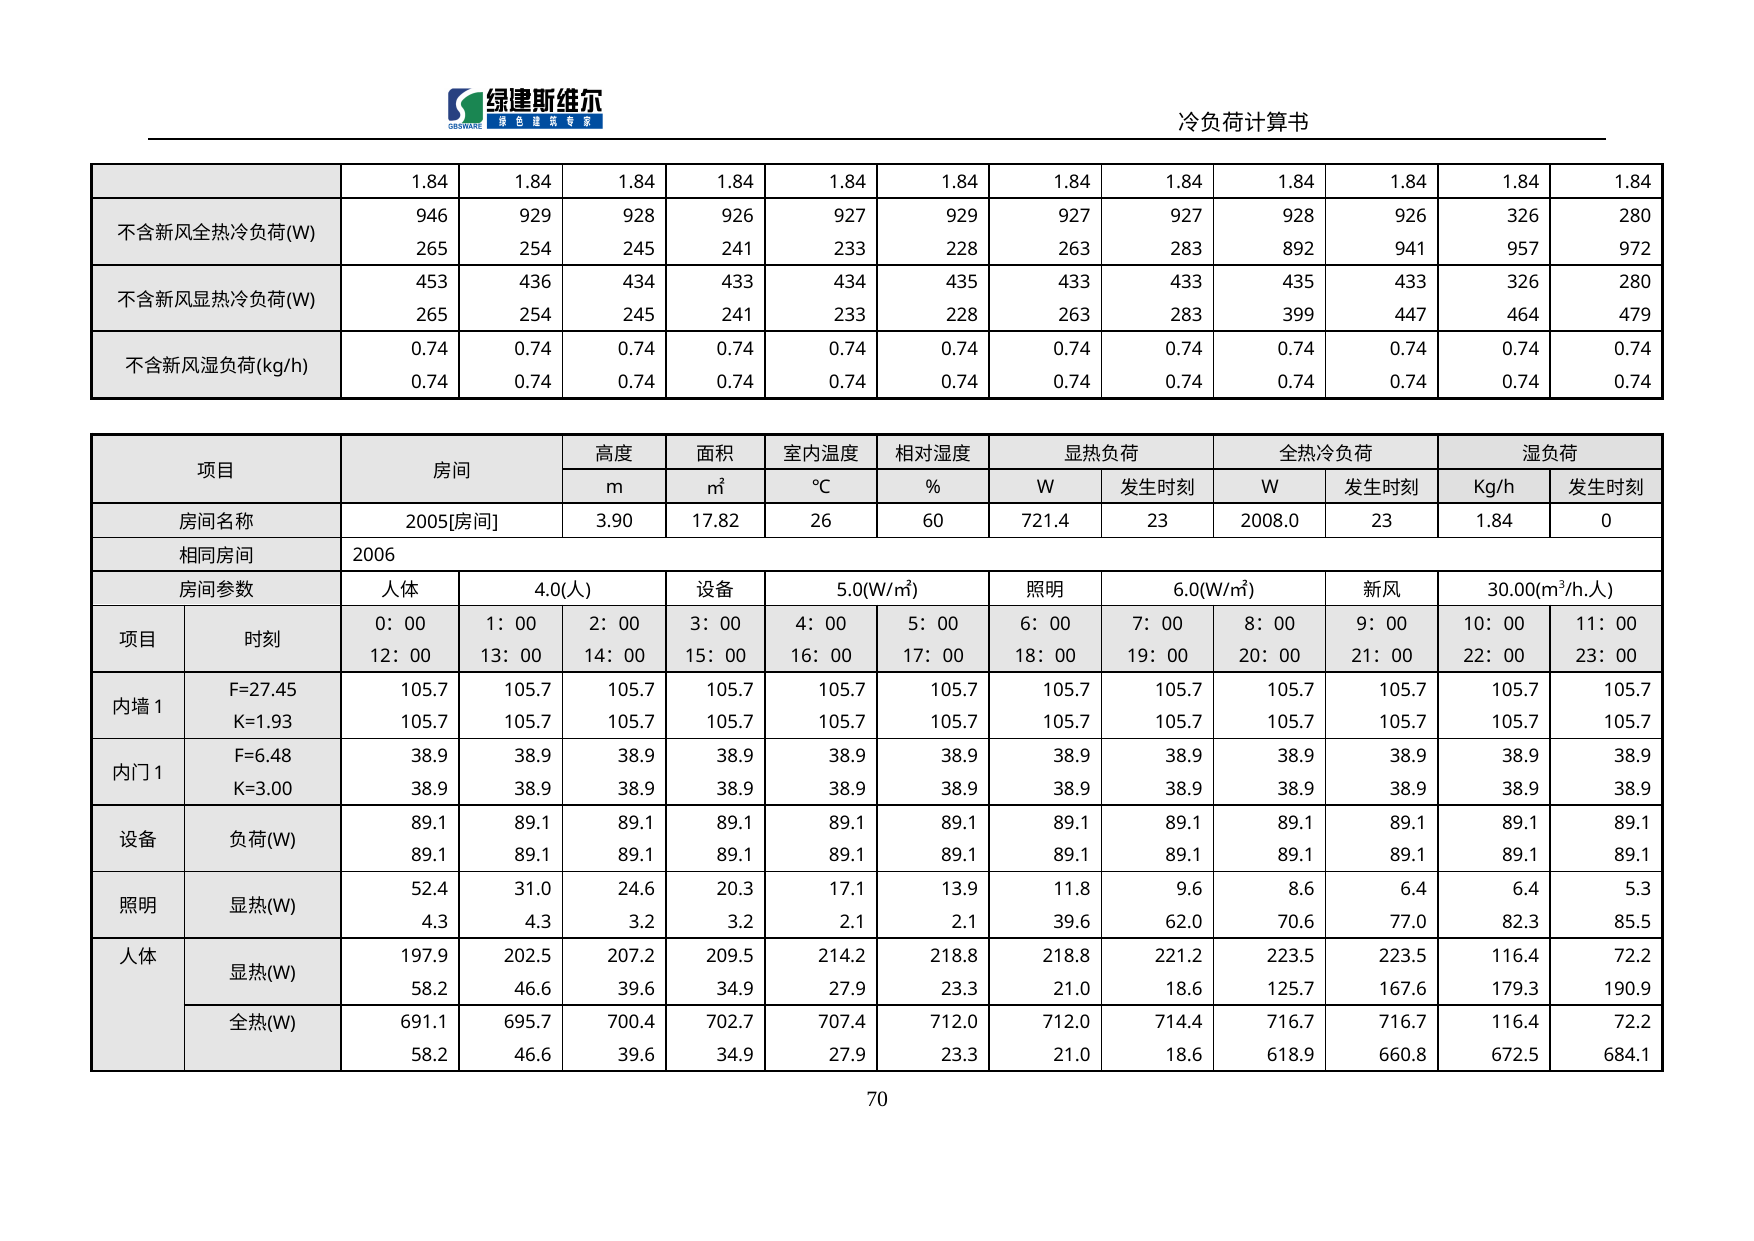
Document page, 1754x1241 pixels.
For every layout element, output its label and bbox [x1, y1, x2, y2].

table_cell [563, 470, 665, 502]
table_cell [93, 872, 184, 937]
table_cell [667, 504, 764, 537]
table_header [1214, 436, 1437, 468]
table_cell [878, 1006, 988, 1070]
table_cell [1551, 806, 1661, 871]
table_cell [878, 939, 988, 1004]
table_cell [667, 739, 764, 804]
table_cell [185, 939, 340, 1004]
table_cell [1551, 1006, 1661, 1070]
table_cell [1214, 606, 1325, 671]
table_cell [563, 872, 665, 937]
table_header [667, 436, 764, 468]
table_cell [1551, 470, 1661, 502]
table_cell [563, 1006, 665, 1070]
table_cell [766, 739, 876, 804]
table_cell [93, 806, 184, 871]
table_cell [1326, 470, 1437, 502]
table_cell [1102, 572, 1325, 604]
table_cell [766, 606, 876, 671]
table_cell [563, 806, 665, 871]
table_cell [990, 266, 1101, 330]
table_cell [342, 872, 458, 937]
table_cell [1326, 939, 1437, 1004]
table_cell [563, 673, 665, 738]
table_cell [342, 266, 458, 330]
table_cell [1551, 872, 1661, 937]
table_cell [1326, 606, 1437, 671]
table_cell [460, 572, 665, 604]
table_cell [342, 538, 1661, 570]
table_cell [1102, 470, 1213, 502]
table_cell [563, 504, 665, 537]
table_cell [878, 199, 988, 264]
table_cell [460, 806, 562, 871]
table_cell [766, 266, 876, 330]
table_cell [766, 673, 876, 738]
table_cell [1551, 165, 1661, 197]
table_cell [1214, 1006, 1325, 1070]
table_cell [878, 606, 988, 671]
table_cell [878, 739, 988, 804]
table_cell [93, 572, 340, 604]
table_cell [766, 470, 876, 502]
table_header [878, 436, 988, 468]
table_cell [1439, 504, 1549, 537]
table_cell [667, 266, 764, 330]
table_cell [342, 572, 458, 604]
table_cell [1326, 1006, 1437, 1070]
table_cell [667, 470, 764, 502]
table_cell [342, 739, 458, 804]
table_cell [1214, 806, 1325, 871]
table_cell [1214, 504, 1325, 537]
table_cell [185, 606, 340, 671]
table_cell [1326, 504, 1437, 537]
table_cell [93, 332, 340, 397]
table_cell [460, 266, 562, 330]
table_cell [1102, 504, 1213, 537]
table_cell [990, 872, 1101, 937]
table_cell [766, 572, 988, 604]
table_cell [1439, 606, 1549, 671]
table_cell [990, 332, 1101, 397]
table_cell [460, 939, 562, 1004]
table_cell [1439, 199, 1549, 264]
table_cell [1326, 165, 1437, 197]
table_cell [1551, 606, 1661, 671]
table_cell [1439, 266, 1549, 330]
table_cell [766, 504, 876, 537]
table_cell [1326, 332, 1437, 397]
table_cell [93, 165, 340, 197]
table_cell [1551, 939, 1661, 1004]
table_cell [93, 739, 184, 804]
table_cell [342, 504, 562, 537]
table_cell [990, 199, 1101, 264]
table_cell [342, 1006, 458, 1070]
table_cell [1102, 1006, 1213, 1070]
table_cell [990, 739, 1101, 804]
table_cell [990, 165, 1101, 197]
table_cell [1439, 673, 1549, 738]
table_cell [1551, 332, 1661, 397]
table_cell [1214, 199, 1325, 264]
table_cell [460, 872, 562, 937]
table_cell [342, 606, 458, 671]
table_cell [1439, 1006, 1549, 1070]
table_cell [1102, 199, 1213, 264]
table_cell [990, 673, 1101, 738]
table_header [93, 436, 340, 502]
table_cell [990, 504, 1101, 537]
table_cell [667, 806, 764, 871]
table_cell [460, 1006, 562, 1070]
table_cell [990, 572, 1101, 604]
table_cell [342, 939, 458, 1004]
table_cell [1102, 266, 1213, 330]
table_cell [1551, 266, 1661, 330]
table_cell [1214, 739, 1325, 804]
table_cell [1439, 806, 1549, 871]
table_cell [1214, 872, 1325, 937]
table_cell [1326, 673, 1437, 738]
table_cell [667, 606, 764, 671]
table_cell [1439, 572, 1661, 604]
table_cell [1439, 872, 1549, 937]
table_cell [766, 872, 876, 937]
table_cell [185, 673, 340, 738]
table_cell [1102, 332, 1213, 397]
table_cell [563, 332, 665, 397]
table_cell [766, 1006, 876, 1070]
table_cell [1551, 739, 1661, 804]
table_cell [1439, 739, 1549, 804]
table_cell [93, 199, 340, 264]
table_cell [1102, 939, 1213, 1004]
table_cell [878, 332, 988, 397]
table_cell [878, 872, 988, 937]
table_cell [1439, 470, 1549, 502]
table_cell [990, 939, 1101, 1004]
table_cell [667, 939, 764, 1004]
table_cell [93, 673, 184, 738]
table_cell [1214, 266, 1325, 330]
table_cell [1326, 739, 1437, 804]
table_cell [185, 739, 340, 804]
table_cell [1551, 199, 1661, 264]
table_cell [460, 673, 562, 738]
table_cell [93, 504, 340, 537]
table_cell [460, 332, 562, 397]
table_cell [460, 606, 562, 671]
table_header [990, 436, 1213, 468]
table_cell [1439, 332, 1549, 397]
picture [444, 88, 604, 130]
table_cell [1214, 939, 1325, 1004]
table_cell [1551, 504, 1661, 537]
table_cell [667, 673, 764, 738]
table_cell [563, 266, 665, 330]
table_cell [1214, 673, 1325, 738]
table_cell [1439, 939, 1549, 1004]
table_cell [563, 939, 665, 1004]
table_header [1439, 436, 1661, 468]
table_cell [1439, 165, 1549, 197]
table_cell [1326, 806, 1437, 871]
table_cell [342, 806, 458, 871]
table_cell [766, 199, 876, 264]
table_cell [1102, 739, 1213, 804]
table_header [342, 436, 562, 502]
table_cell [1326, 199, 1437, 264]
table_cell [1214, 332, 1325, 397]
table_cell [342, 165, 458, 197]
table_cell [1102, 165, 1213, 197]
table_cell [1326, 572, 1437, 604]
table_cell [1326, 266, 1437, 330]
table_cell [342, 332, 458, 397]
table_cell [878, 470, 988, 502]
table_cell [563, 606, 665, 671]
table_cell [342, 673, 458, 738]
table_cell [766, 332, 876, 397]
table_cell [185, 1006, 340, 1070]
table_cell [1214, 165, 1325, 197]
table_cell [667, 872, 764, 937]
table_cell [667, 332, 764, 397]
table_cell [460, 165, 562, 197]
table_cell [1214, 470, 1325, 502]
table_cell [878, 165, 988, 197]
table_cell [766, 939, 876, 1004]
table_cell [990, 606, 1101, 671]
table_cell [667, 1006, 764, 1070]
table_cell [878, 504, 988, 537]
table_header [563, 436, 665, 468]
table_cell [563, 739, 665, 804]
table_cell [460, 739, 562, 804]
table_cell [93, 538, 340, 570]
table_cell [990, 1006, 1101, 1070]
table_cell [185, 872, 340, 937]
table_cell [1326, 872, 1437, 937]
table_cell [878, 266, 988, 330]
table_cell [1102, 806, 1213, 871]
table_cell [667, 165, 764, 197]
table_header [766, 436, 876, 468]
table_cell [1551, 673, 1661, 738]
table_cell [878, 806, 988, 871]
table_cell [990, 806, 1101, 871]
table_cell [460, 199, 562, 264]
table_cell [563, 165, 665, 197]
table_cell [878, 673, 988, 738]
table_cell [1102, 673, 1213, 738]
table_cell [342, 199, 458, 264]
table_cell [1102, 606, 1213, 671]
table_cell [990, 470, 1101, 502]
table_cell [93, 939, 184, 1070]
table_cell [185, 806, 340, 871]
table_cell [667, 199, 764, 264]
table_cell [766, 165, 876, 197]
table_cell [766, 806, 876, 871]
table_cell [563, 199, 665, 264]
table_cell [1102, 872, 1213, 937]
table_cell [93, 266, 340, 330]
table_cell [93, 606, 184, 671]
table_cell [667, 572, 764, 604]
